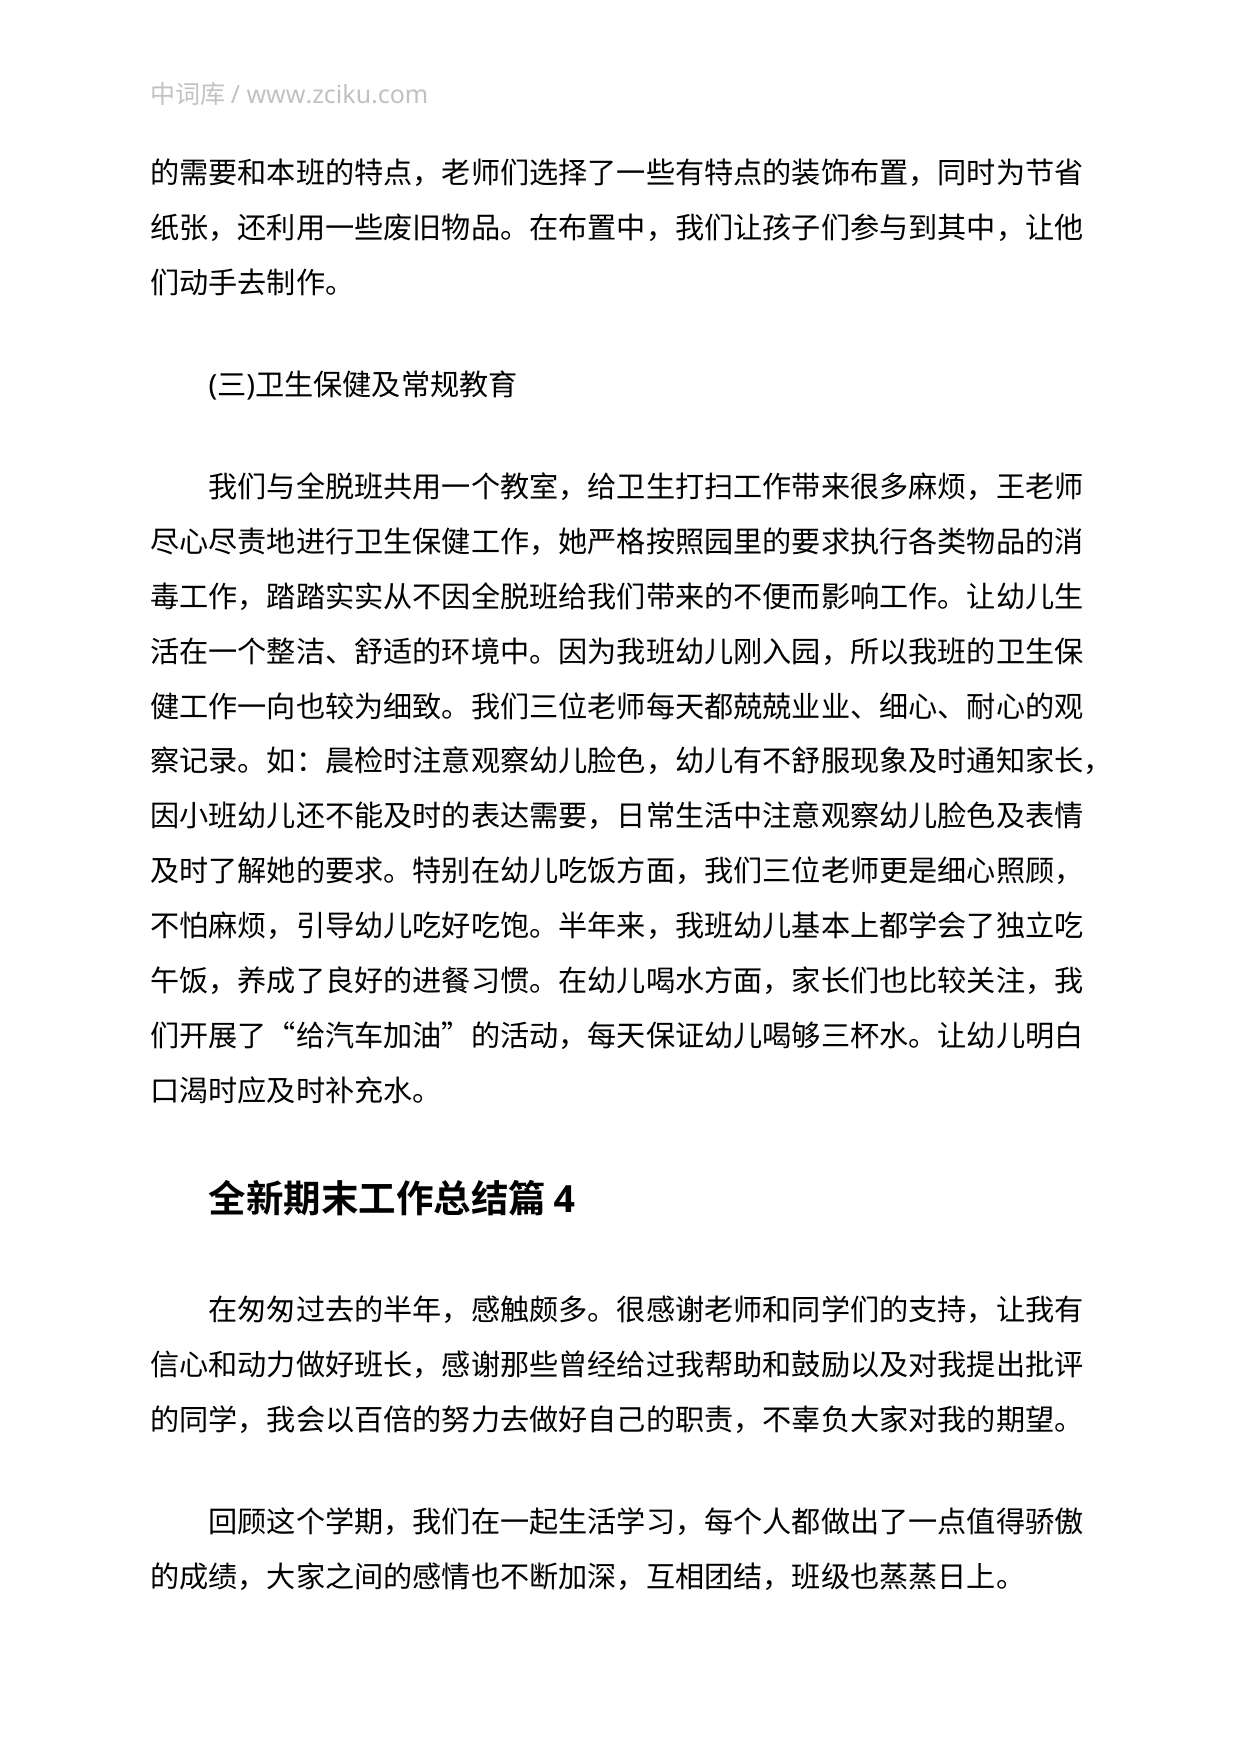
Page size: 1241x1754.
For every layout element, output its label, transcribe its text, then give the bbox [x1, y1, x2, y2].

text 我们与全脱班共用一个教室，给卫生打扫工作带来很多麻烦，王老师尽心尽责地进行卫生保健工作，她严格按照园里的要求执行各类物品的消毒工作，踏踏实实从不因全脱班给我们带来的不便而影响工作。让幼儿生活在一个整洁、舒适的环境中。因为我班幼儿刚入园，所以我班的卫生保健工作一向也较为细致。我们三位老师每天都兢兢业业、细心、耐心的观察记录。如：晨检时注意观察幼儿脸色，幼儿有不舒服现象及时通知家长，因小班幼儿还不能及时的表达需要，日常生活中注意观察幼儿脸色及表情及时了解她的要求。特别在幼儿吃饭方面，我们三位老师更是细心照顾，不怕麻烦，引导幼儿吃好吃饱。半年来，我班幼儿基本上都学会了独立吃午饭，养成了良好的进餐习惯。在幼儿喝水方面，家长们也比较关注，我们开展了“给汽车加油”的活动，每天保证幼儿喝够三杯水。让幼儿明白口渴时应及时补充水。 [150, 463, 1090, 1110]
text (三)卫生保健及常规教育 [150, 362, 1090, 404]
text 回顾这个学期，我们在一起生活学习，每个人都做出了一点值得骄傲的成绩，大家之间的感情也不断加深，互相团结，班级也蒸蒸日上。 [150, 1498, 1090, 1596]
text 全新期末工作总结篇4 [150, 1169, 1090, 1224]
text 在匆匆过去的半年，感触颇多。很感谢老师和同学们的支持，让我有信心和动力做好班长，感谢那些曾经给过我帮助和鼓励以及对我提出批评的同学，我会以百倍的努力去做好自己的职责，不辜负大家对我的期望。 [150, 1287, 1090, 1439]
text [150, 150, 1090, 302]
